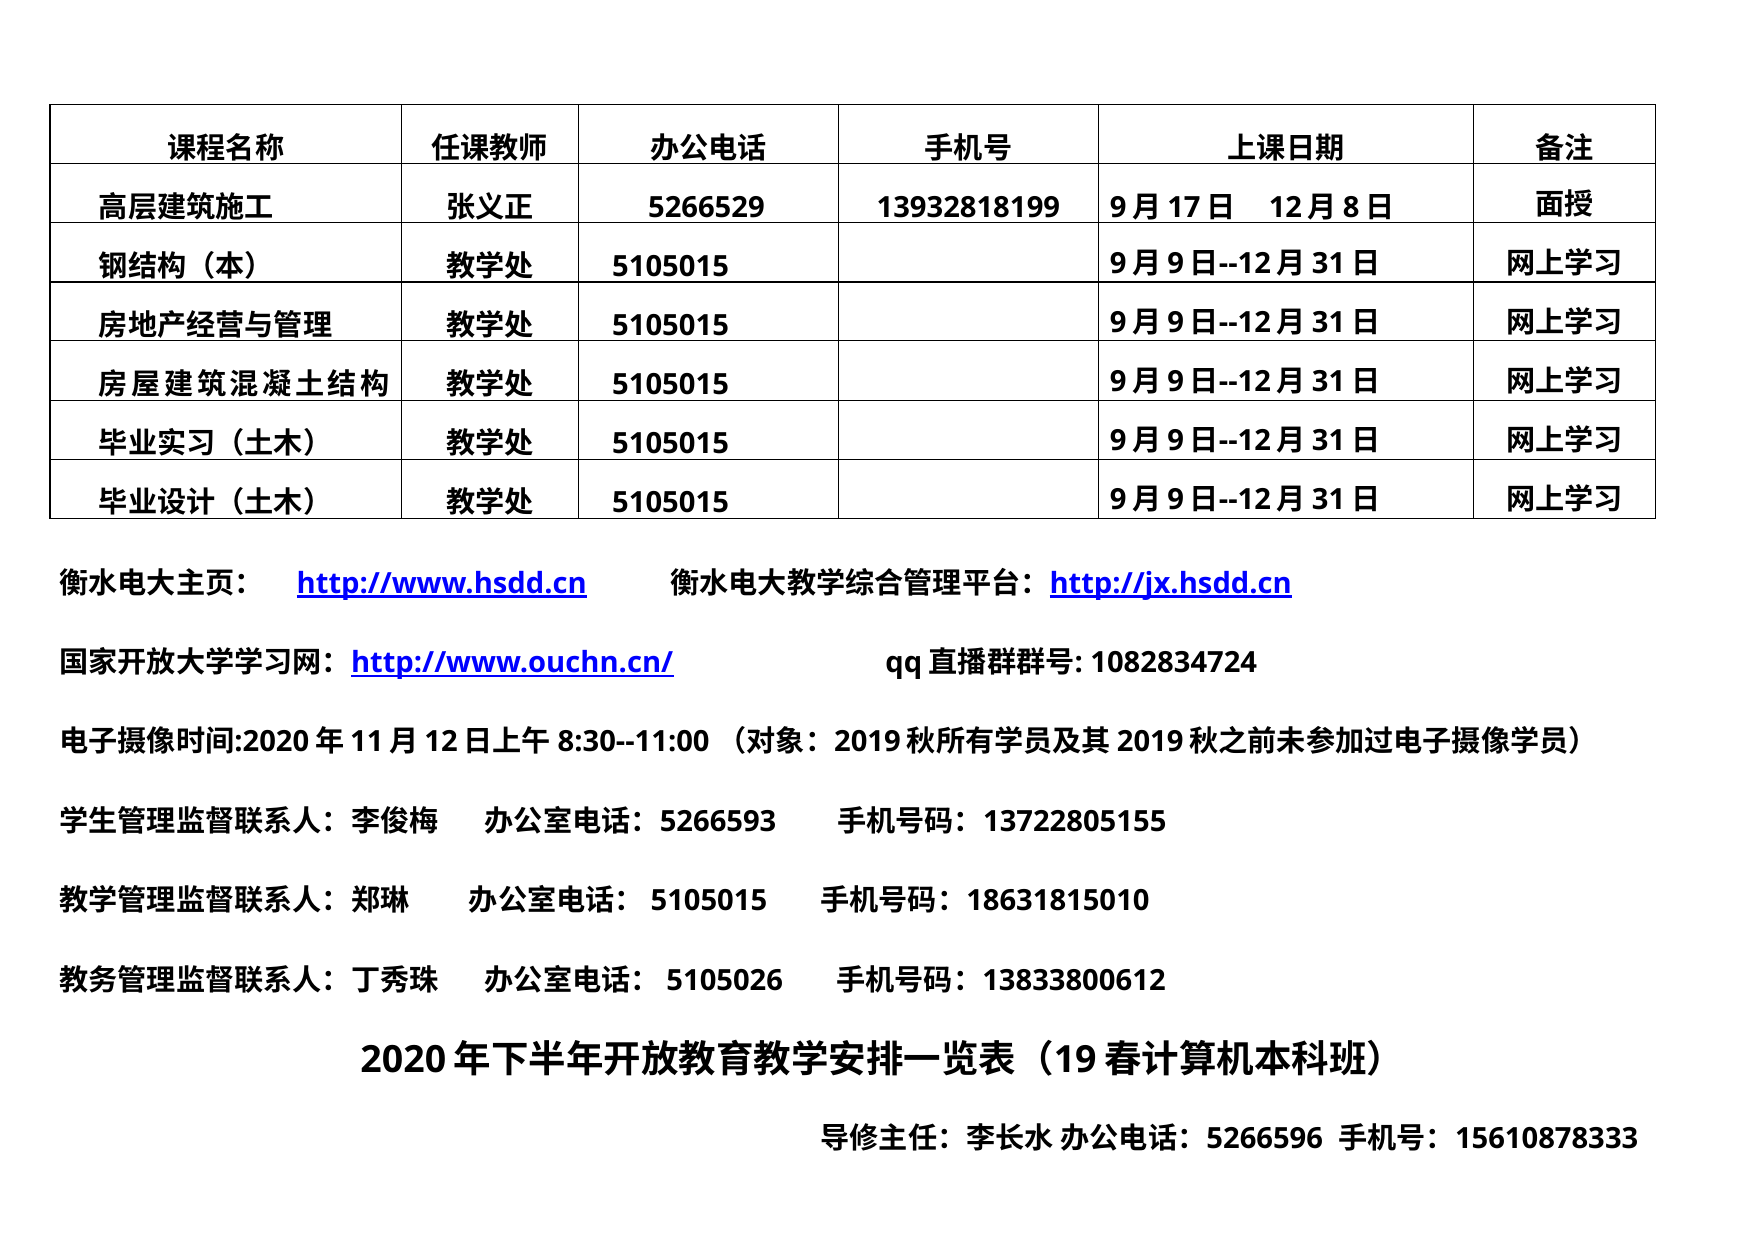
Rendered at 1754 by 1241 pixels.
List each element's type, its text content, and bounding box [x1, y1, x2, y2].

table_header 办公电话 [579, 105, 838, 163]
table_header 课程名称 [51, 105, 401, 163]
table_cell 9月9日--12月31日 [1099, 341, 1473, 399]
table_header 备注 [1474, 105, 1655, 163]
table_cell [839, 283, 1098, 340]
table_header 手机号 [839, 105, 1098, 163]
table_cell 5105015 [579, 341, 838, 399]
text 电子摄像时间:2020年11月12日上午 8:30--11:00 （对象：2019秋所有学员及其2019秋之前未参加过电子摄像学员） [59, 699, 1695, 779]
table_cell [839, 401, 1098, 458]
table_cell 网上学习 [1474, 401, 1655, 458]
text 2020年下半年开放教育教学安排一览表（19春计算机本科班） [59, 1017, 1695, 1096]
table_cell 9月17日 12月8日 [1099, 164, 1473, 222]
table_cell 毕业实习（土木） [51, 401, 401, 458]
table_cell 教学处 [402, 341, 578, 399]
table_cell 教学处 [402, 401, 578, 458]
text 国家开放大学学习网：http://www.ouchn.cn/ qq直播群群号: 1082834724 [59, 620, 1695, 699]
table_cell 9月9日--12月31日 [1099, 283, 1473, 340]
table_header 上课日期 [1099, 105, 1473, 163]
table_cell 5266529 [579, 164, 838, 222]
table_cell 网上学习 [1474, 283, 1655, 340]
table_cell 高层建筑施工 [51, 164, 401, 222]
table_cell 9月9日--12月31日 [1099, 460, 1473, 518]
table_cell 网上学习 [1474, 223, 1655, 281]
table_cell 5105015 [579, 460, 838, 518]
text 教学管理监督联系人：郑琳 办公室电话： 5105015 手机号码：18631815010 [59, 858, 1695, 938]
table_cell 教学处 [402, 283, 578, 340]
text 衡水电大主页： http://www.hsdd.cn 衡水电大教学综合管理平台：http://jx.hsdd.cn [59, 104, 1695, 620]
table_cell 钢结构（本） [51, 223, 401, 281]
text 导修主任：李长水 办公电话：5266596 手机号：15610878333 [59, 1096, 1695, 1176]
table_cell 网上学习 [1474, 460, 1655, 518]
table_cell 毕业设计（土木） [51, 460, 401, 518]
table_cell [839, 223, 1098, 281]
table_cell 5105015 [579, 283, 838, 340]
table_cell 5105015 [579, 223, 838, 281]
table_cell 教学处 [402, 223, 578, 281]
text 教务管理监督联系人：丁秀珠 办公室电话： 5105026 手机号码：13833800612 [59, 938, 1695, 1017]
table_cell 9月9日--12月31日 [1099, 223, 1473, 281]
table_cell 9月9日--12月31日 [1099, 401, 1473, 458]
table_cell 房地产经营与管理 [51, 283, 401, 340]
table_cell 房屋建筑混凝土结构设计 [51, 341, 401, 399]
table_cell 13932818199 [839, 164, 1098, 222]
text 学生管理监督联系人：李俊梅 办公室电话：5266593 手机号码：13722805155 [59, 779, 1695, 858]
table_cell 5105015 [579, 401, 838, 458]
table_cell 教学处 [402, 460, 578, 518]
table_header 任课教师 [402, 105, 578, 163]
table_cell 张义正 [402, 164, 578, 222]
table_cell 网上学习 [1474, 341, 1655, 399]
table_cell [839, 341, 1098, 399]
table_cell 面授 [1474, 164, 1655, 222]
table_cell [839, 460, 1098, 518]
